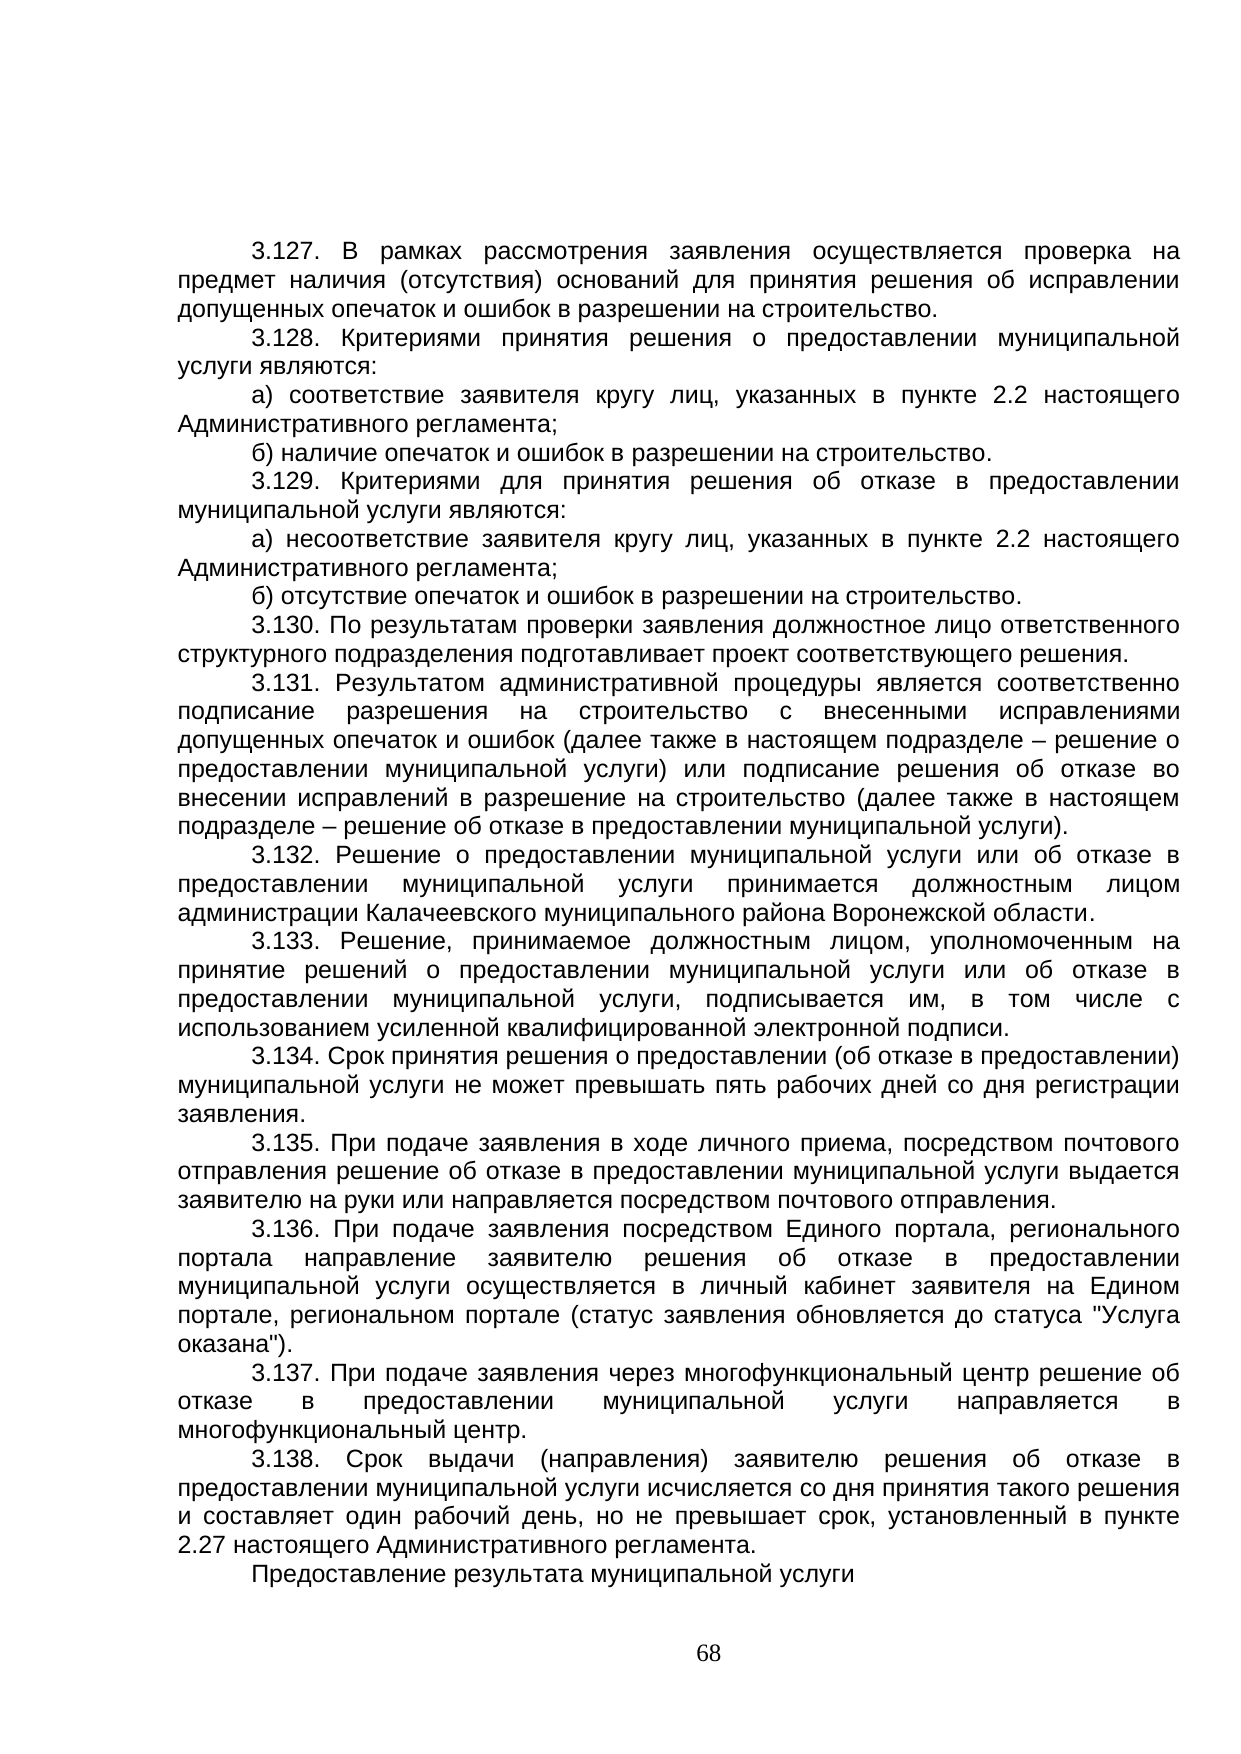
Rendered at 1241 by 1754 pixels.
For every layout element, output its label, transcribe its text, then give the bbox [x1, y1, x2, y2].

text 3.134. Срок принятия решения о предоставлении (об отказе в предоставлении) муниципальной услуги не может превышать пять рабочих дней со дня регистрации заявления. [177, 1041, 1181, 1127]
text 3.130. По результатам проверки заявления должностное лицо ответственного структурного подразделения подготавливает проект соответствующего решения. [177, 610, 1181, 667]
text 3.138. Срок выдачи (направления) заявителю решения об отказе в предоставлении муниципальной услуги исчисляется со дня принятия такого решения и составляет один рабочий день, но не превышает срок, установленный в пункте 2.27 настоящего Административного регламента. [177, 1444, 1181, 1559]
text б) отсутствие опечаток и ошибок в разрешении на строительство. [177, 581, 1181, 610]
text 3.129. Критериями для принятия решения об отказе в предоставлении муниципальной услуги являются: [177, 466, 1181, 524]
text 3.131. Результатом административной процедуры является соответственно подписание разрешения на строительство с внесенными исправлениями допущенных опечаток и ошибок (далее также в настоящем подразделе – решение о предоставлении муниципальной услуги) или подписание решения об отказе во внесении исправлений в разрешение на строительство (далее также в настоящем подразделе – решение об отказе в предоставлении муниципальной услуги). [177, 667, 1181, 840]
text 3.127. В рамках рассмотрения заявления осуществляется проверка на предмет наличия (отсутствия) оснований для принятия решения об исправлении допущенных опечаток и ошибок в разрешении на строительство. [177, 236, 1181, 322]
text 3.133. Решение, принимаемое должностным лицом, уполномоченным на принятие решений о предоставлении муниципальной услуги или об отказе в предоставлении муниципальной услуги, подписывается им, в том числе с использованием усиленной квалифицированной электронной подписи. [177, 926, 1181, 1041]
text Предоставление результата муниципальной услуги [177, 1559, 1181, 1587]
text б) наличие опечаток и ошибок в разрешении на строительство. [177, 437, 1181, 466]
text 3.137. При подаче заявления через многофункциональный центр решение об отказе в предоставлении муниципальной услуги направляется в многофункциональный центр. [177, 1357, 1181, 1444]
text а) несоответствие заявителя кругу лиц, указанных в пункте 2.2 настоящего Административного регламента; [177, 524, 1181, 581]
text 3.132. Решение о предоставлении муниципальной услуги или об отказе в предоставлении муниципальной услуги принимается должностным лицом администрации Калачеевского муниципального района Воронежской области. [177, 840, 1181, 926]
text а) соответствие заявителя кругу лиц, указанных в пункте 2.2 настоящего Административного регламента; [177, 380, 1181, 437]
text 3.135. При подаче заявления в ходе личного приема, посредством почтового отправления решение об отказе в предоставлении муниципальной услуги выдается заявителю на руки или направляется посредством почтового отправления. [177, 1127, 1181, 1214]
text 3.136. При подаче заявления посредством Единого портала, регионального портала направление заявителю решения об отказе в предоставлении муниципальной услуги осуществляется в личный кабинет заявителя на Едином портале, региональном портале (статус заявления обновляется до статуса "Услуга оказана"). [177, 1214, 1181, 1357]
text 3.128. Критериями принятия решения о предоставлении муниципальной услуги являются: [177, 322, 1181, 380]
